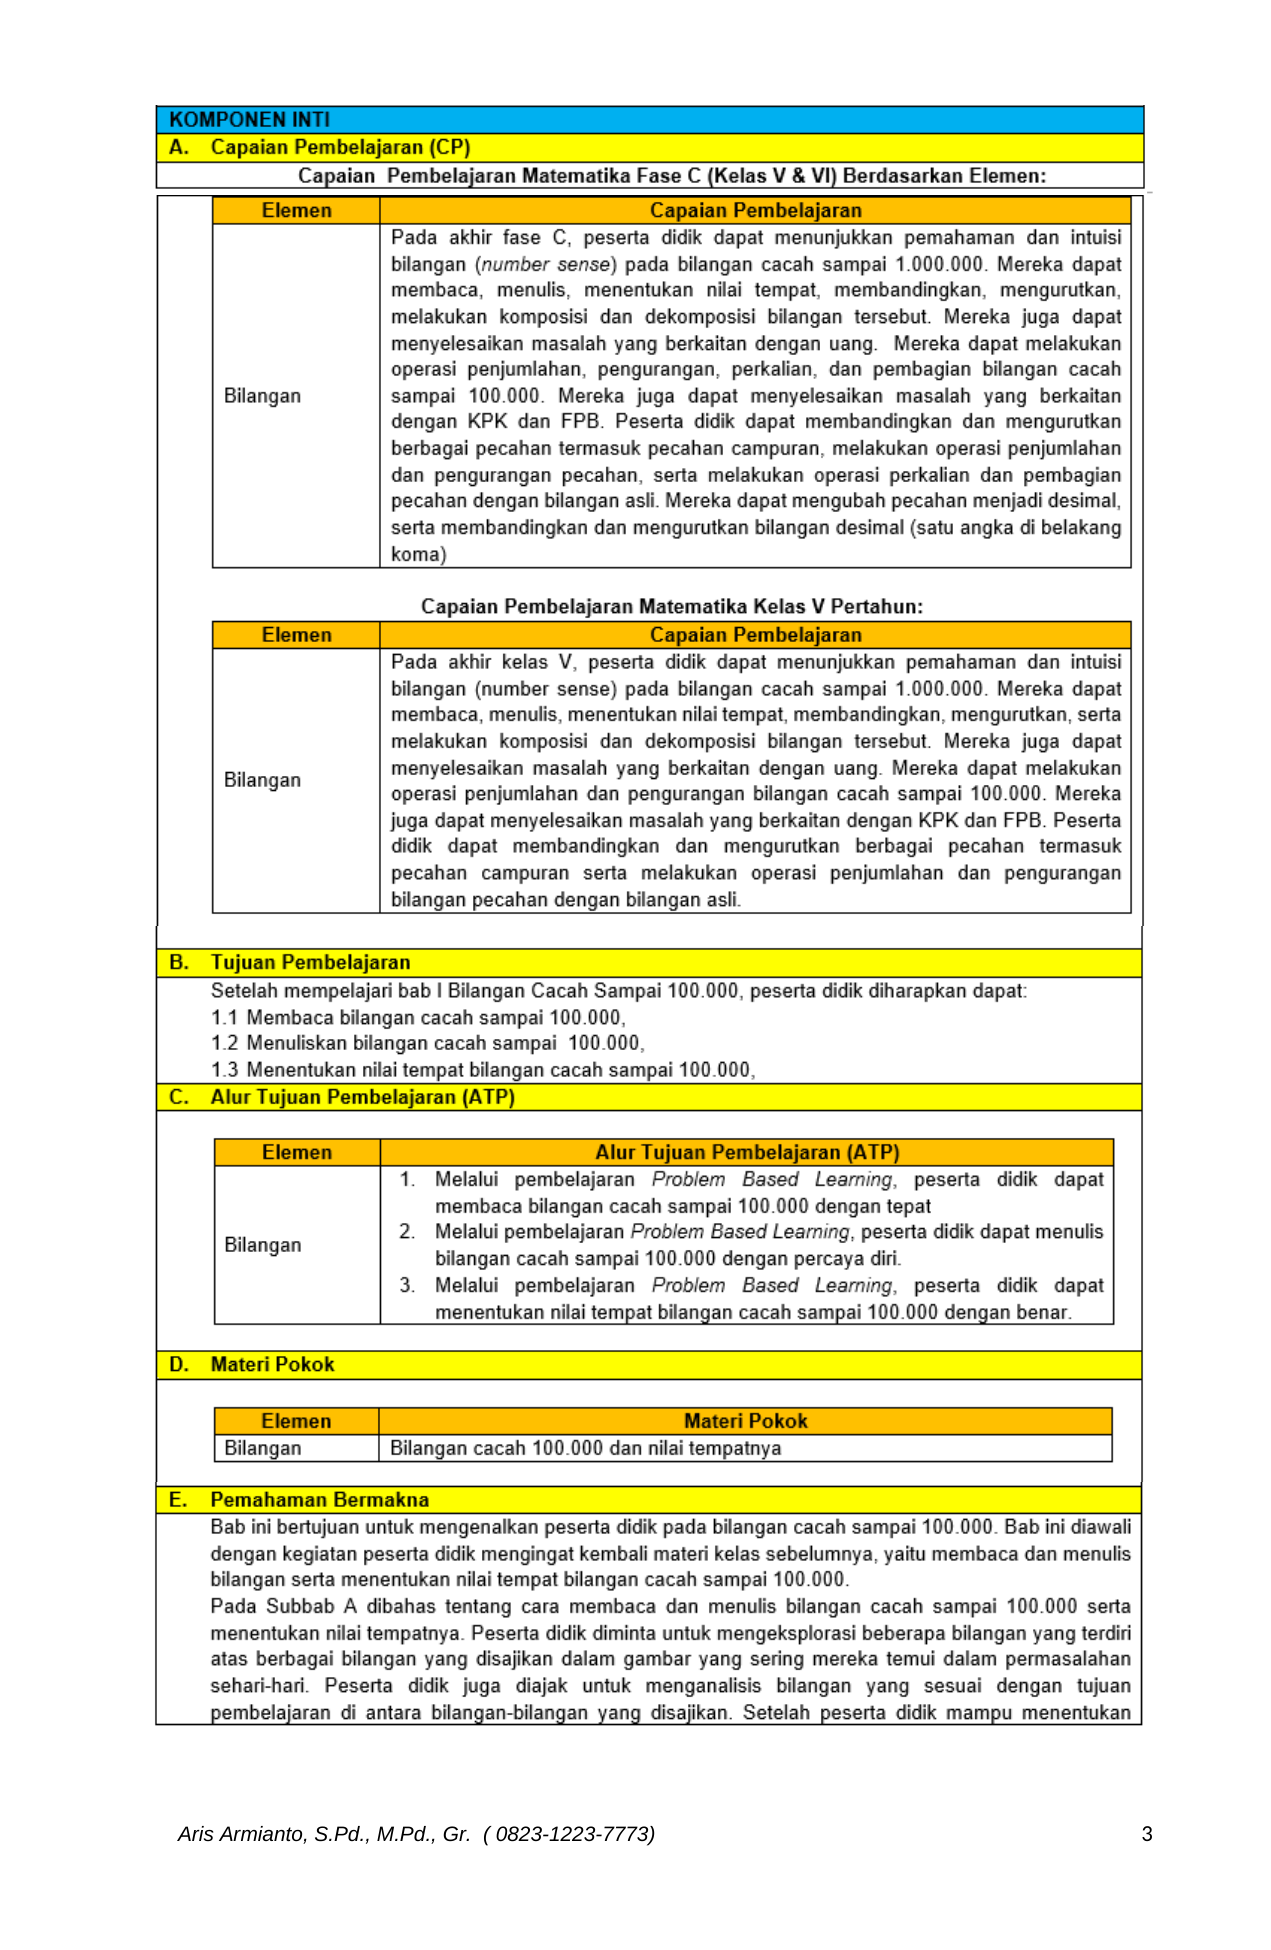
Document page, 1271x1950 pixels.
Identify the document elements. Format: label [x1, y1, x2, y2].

picture [141, 105, 1153, 1733]
